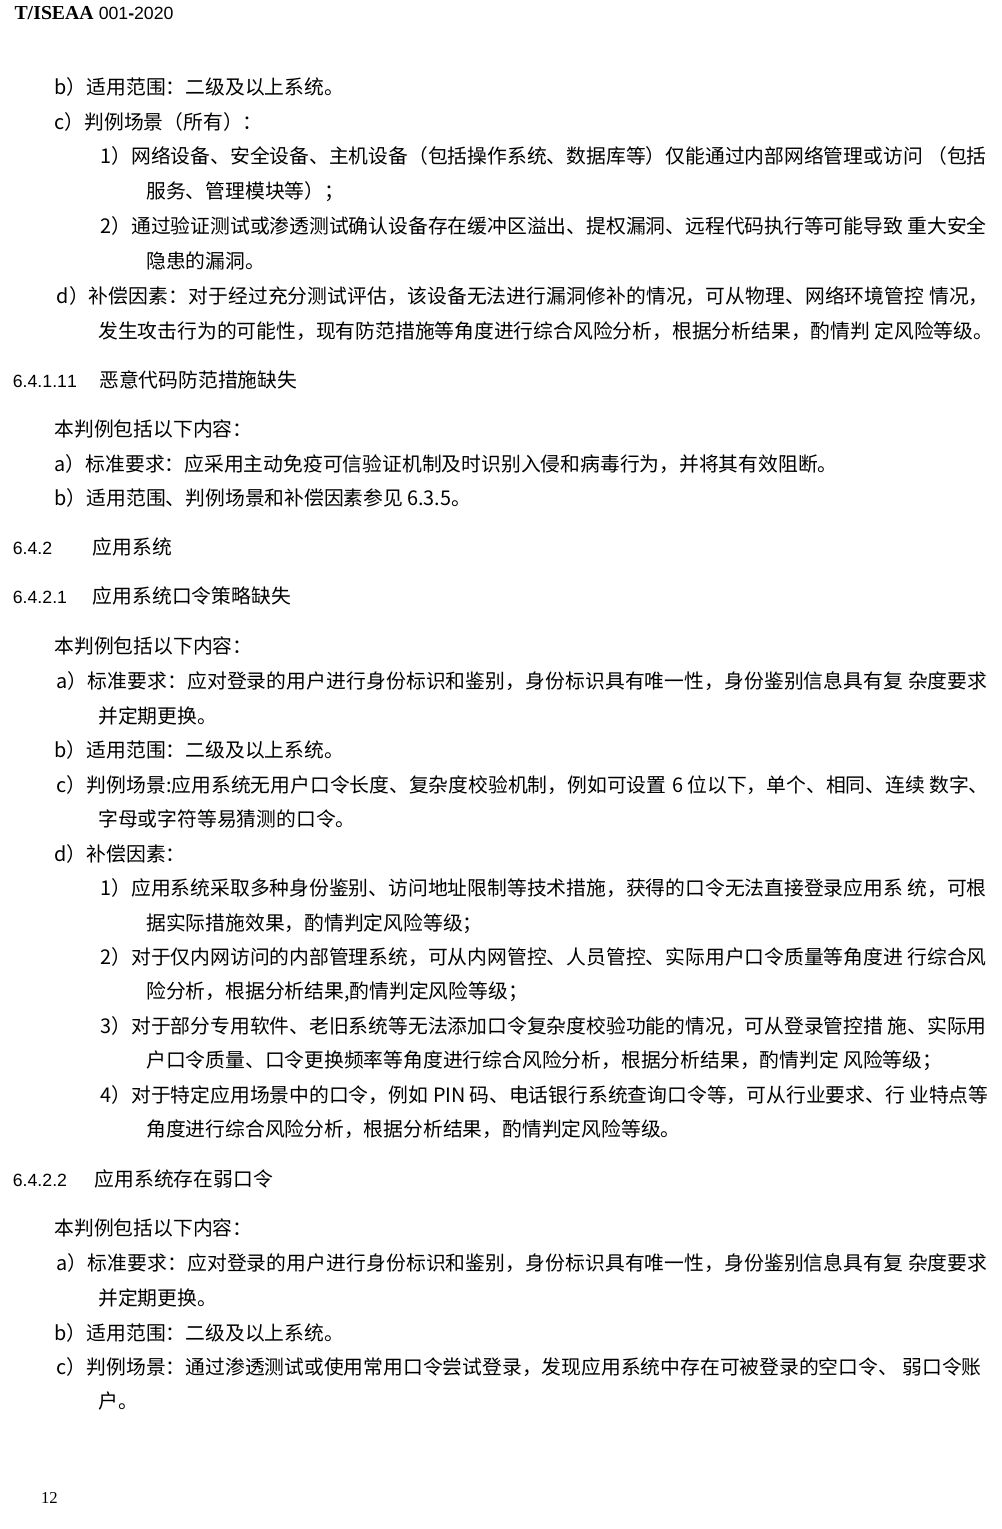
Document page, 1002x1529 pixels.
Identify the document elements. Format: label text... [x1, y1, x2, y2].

text 3）对于部分专用软件、老旧系统等无法添加口令复杂度校验功能的情况，可从登录管控措 施、实际用户口令质量、口令更换频率等角度进行综合风险分析，根据分析结果，酌情判定 风险等级； [100, 1006, 990, 1075]
text a）标准要求：应对登录的用户进行身份标识和鉴别，身份标识具有唯一性，身份鉴别信息具有复 杂度要求并定期更换。 [56, 660, 990, 730]
text d）补偿因素：对于经过充分测试评估，该设备无法进行漏洞修补的情况，可从物理、网络环境管控 情况，发生攻击行为的可能性，现有防范措施等角度进行综合风险分析，根据分析结果，酌情判 定风险等级。 [56, 275, 990, 345]
text b）适用范围：二级及以上系统。 [13, 1312, 990, 1347]
list 应用系统 [13, 527, 990, 561]
text 1）应用系统采取多种身份鉴别、访问地址限制等技术措施，获得的口令无法直接登录应用系 统，可根据实际措施效果，酌情判定风险等级； [100, 868, 990, 937]
text c）判例场景:应用系统无用户口令长度、复杂度校验机制，例如可设置6位以下，单个、相同、连续 数字、字母或字符等易猜测的口令。 [56, 764, 990, 833]
text c）判例场景：通过渗透测试或使用常用口令尝试登录，发现应用系统中存在可被登录的空口令、 弱口令账户。 [56, 1347, 990, 1416]
list 应用系统口令策略缺失 [13, 576, 990, 611]
list 应用系统存在弱口令 [13, 1158, 990, 1193]
text d）补偿因素： [13, 833, 990, 868]
text 12 [41, 1488, 57, 1507]
text 2）通过验证测试或渗透测试确认设备存在缓冲区溢出、提权漏洞、远程代码执行等可能导致 重大安全隐患的漏洞。 [100, 205, 990, 275]
list 恶意代码防范措施缺失 [13, 360, 990, 394]
text a）标准要求：应采用主动免疫可信验证机制及时识别入侵和病毒行为，并将其有效阻断。 [13, 443, 990, 478]
text 4）对于特定应用场景中的口令，例如PIN码、电话银行系统查询口令等，可从行业要求、行 业特点等角度进行综合风险分析，根据分析结果，酌情判定风险等级。 [100, 1075, 990, 1144]
text b）适用范围、判例场景和补偿因素参见6.3.5。 [13, 478, 990, 512]
text 2）对于仅内网访问的内部管理系统，可从内网管控、人员管控、实际用户口令质量等角度进 行综合风险分析，根据分析结果,酌情判定风险等级； [100, 937, 990, 1006]
text b）适用范围：二级及以上系统。 [13, 67, 990, 102]
text 本判例包括以下内容： [13, 1207, 990, 1242]
text b）适用范围：二级及以上系统。 [13, 730, 990, 764]
text 本判例包括以下内容： [13, 409, 990, 443]
text c）判例场景（所有）： [13, 102, 990, 136]
text T/ISEAA 001-2020 [14, 1, 173, 24]
text 本判例包括以下内容： [13, 625, 990, 660]
text 1）网络设备、安全设备、主机设备（包括操作系统、数据库等）仅能通过内部网络管理或访问 （包括服务、管理模块等）； [100, 136, 990, 205]
text a）标准要求：应对登录的用户进行身份标识和鉴别，身份标识具有唯一性，身份鉴别信息具有复 杂度要求并定期更换。 [56, 1242, 990, 1312]
